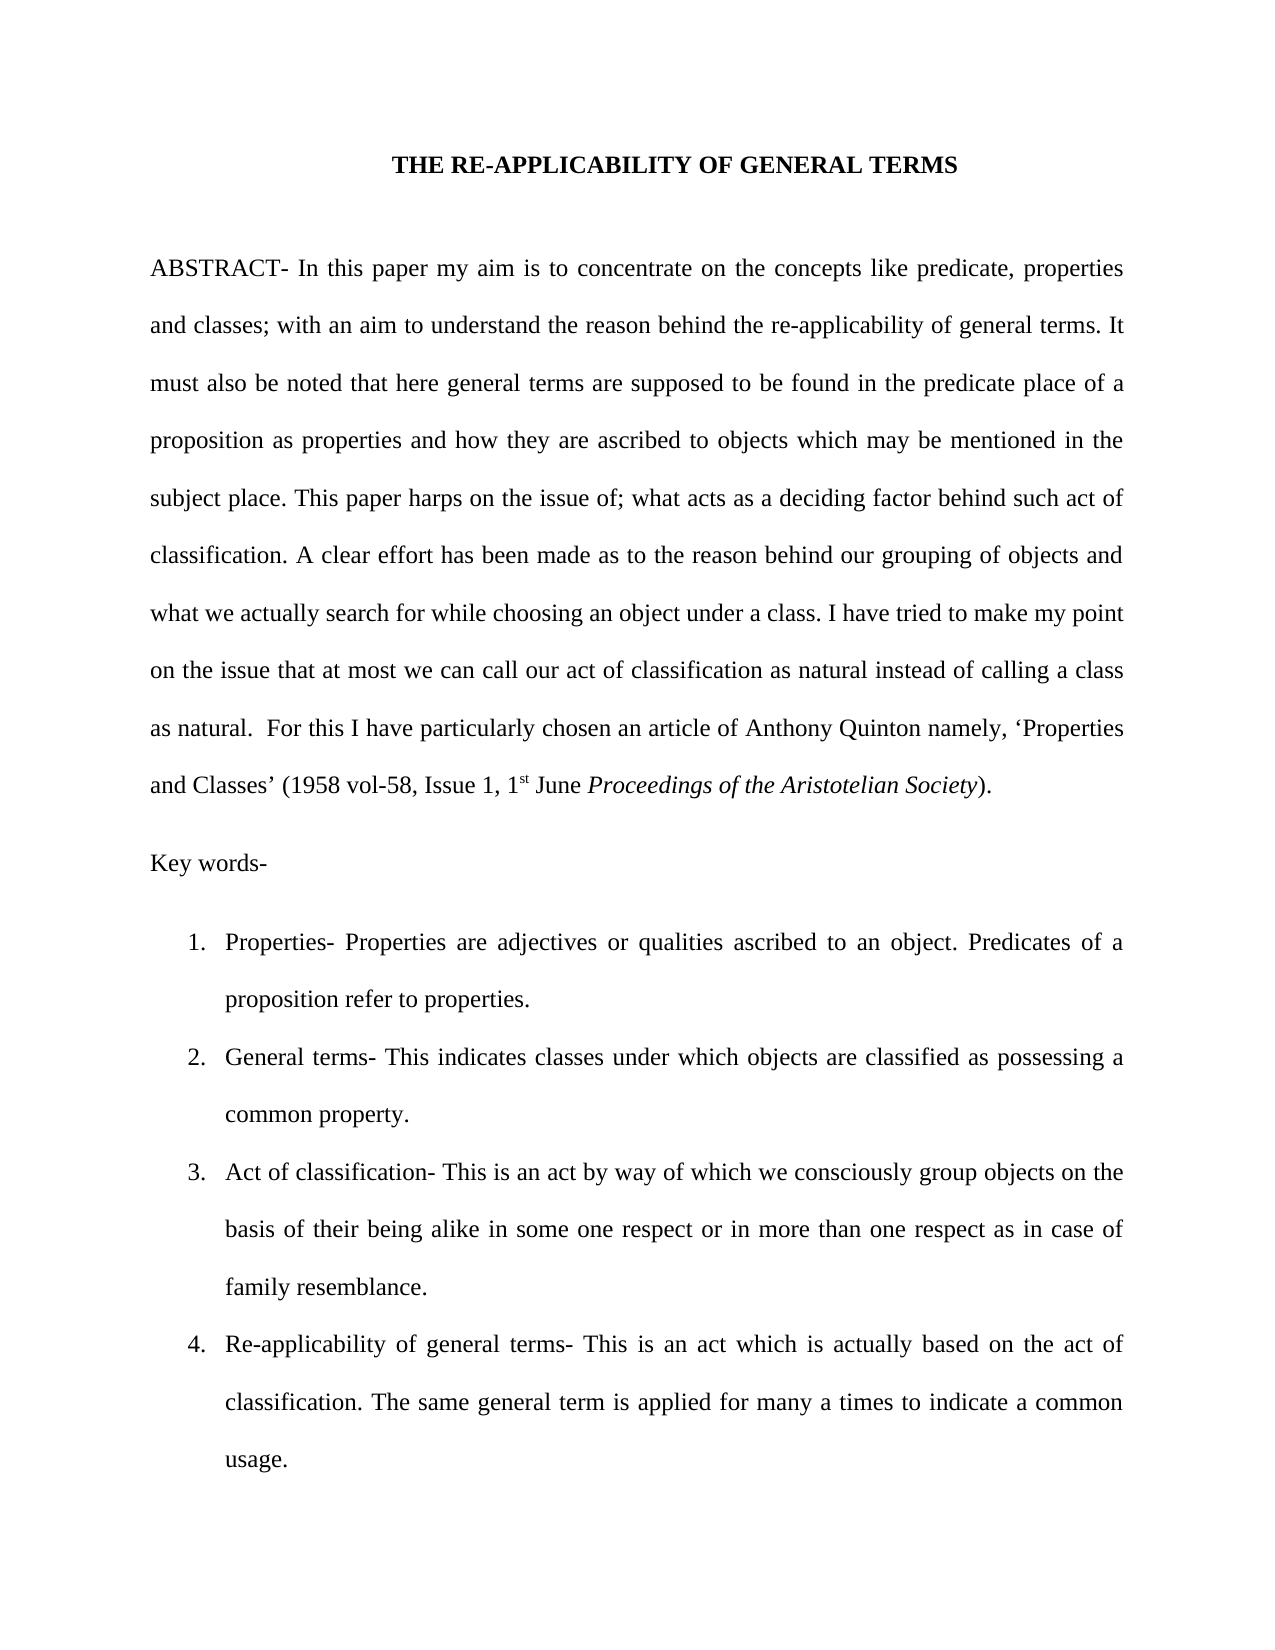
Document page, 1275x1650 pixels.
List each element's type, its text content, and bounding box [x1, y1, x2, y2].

list Re-applicability of general terms- This is an act which is actually based on the act of classification. The same general term is applied for many a times to indicate a common usage. [187, 1329, 1125, 1473]
list Act of classification- This is an act by way of which we consciously group objects on the basis of their being alike in some one respect or in more than one respect as in case of family resemblance. [187, 1157, 1125, 1301]
text ABSTRACT- In this paper my aim is to concentrate on the concepts like predicate, properties and classes; with an aim to understand the reason behind the re-applicability of general terms. It must also be noted that here general terms are supposed to be found in the predicate place of a proposition as properties and how they are ascribed to objects which may be mentioned in the subject place. This paper harps on the issue of; what acts as a deciding factor behind such act of classification. A clear effort has been made as to the reason behind our grouping of objects and what we actually search for while choosing an object under a class. I have tried to make my point on the issue that at most we can call our act of classification as natural instead of calling a class as natural. For this I have particularly chosen an article of Anthony Quinton namely, ‘Properties and Classes’ (1958 vol-58, Issue 1, 1st June Proceedings of the Aristotelian Society). [150, 253, 1125, 799]
text THE RE-APPLICABILITY OF GENERAL TERMS [150, 150, 1125, 179]
text Key words- [150, 848, 1125, 877]
list Properties- Properties are adjectives or qualities ascribed to an object. Predicates of a proposition refer to properties. [187, 927, 1125, 1013]
list General terms- This indicates classes under which objects are classified as possessing a common property. [187, 1042, 1125, 1128]
